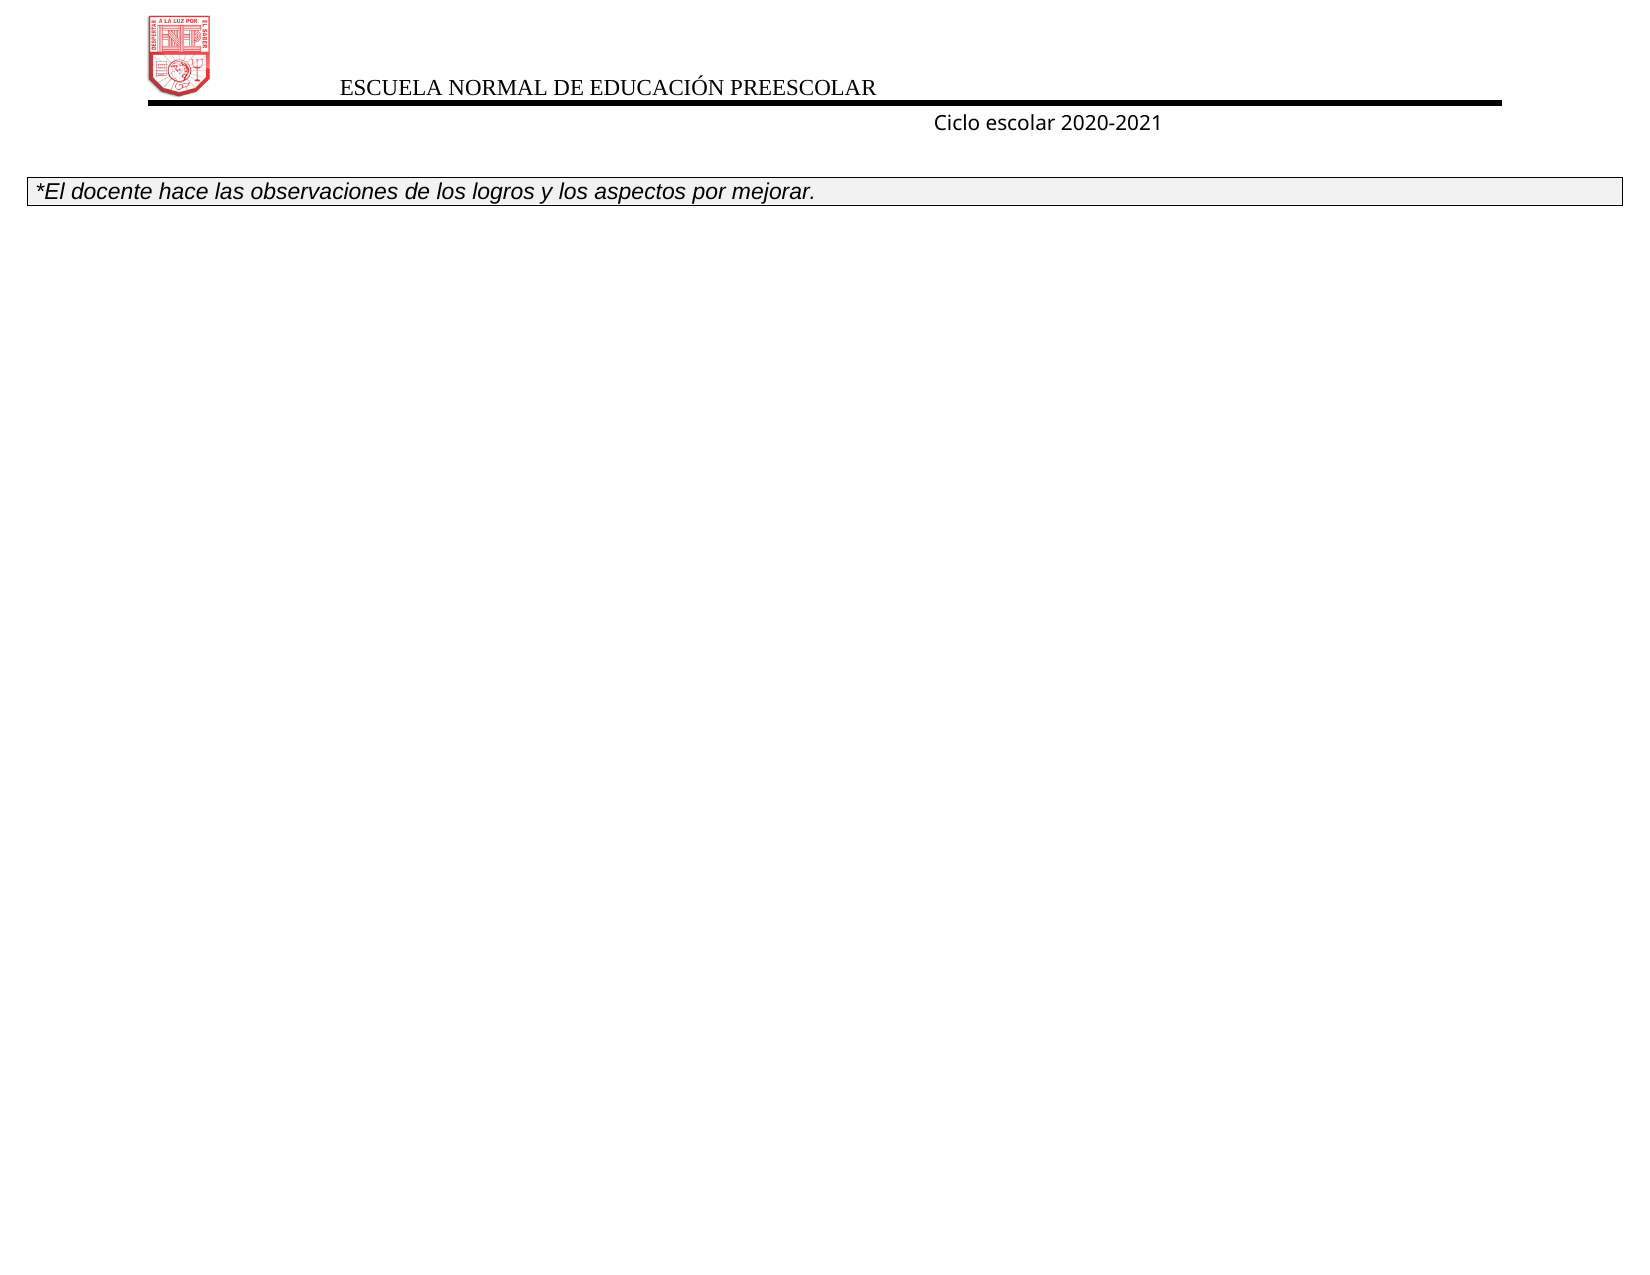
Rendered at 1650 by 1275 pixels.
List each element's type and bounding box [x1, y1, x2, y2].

table_cell [28, 178, 1622, 204]
picture [146, 12, 211, 98]
